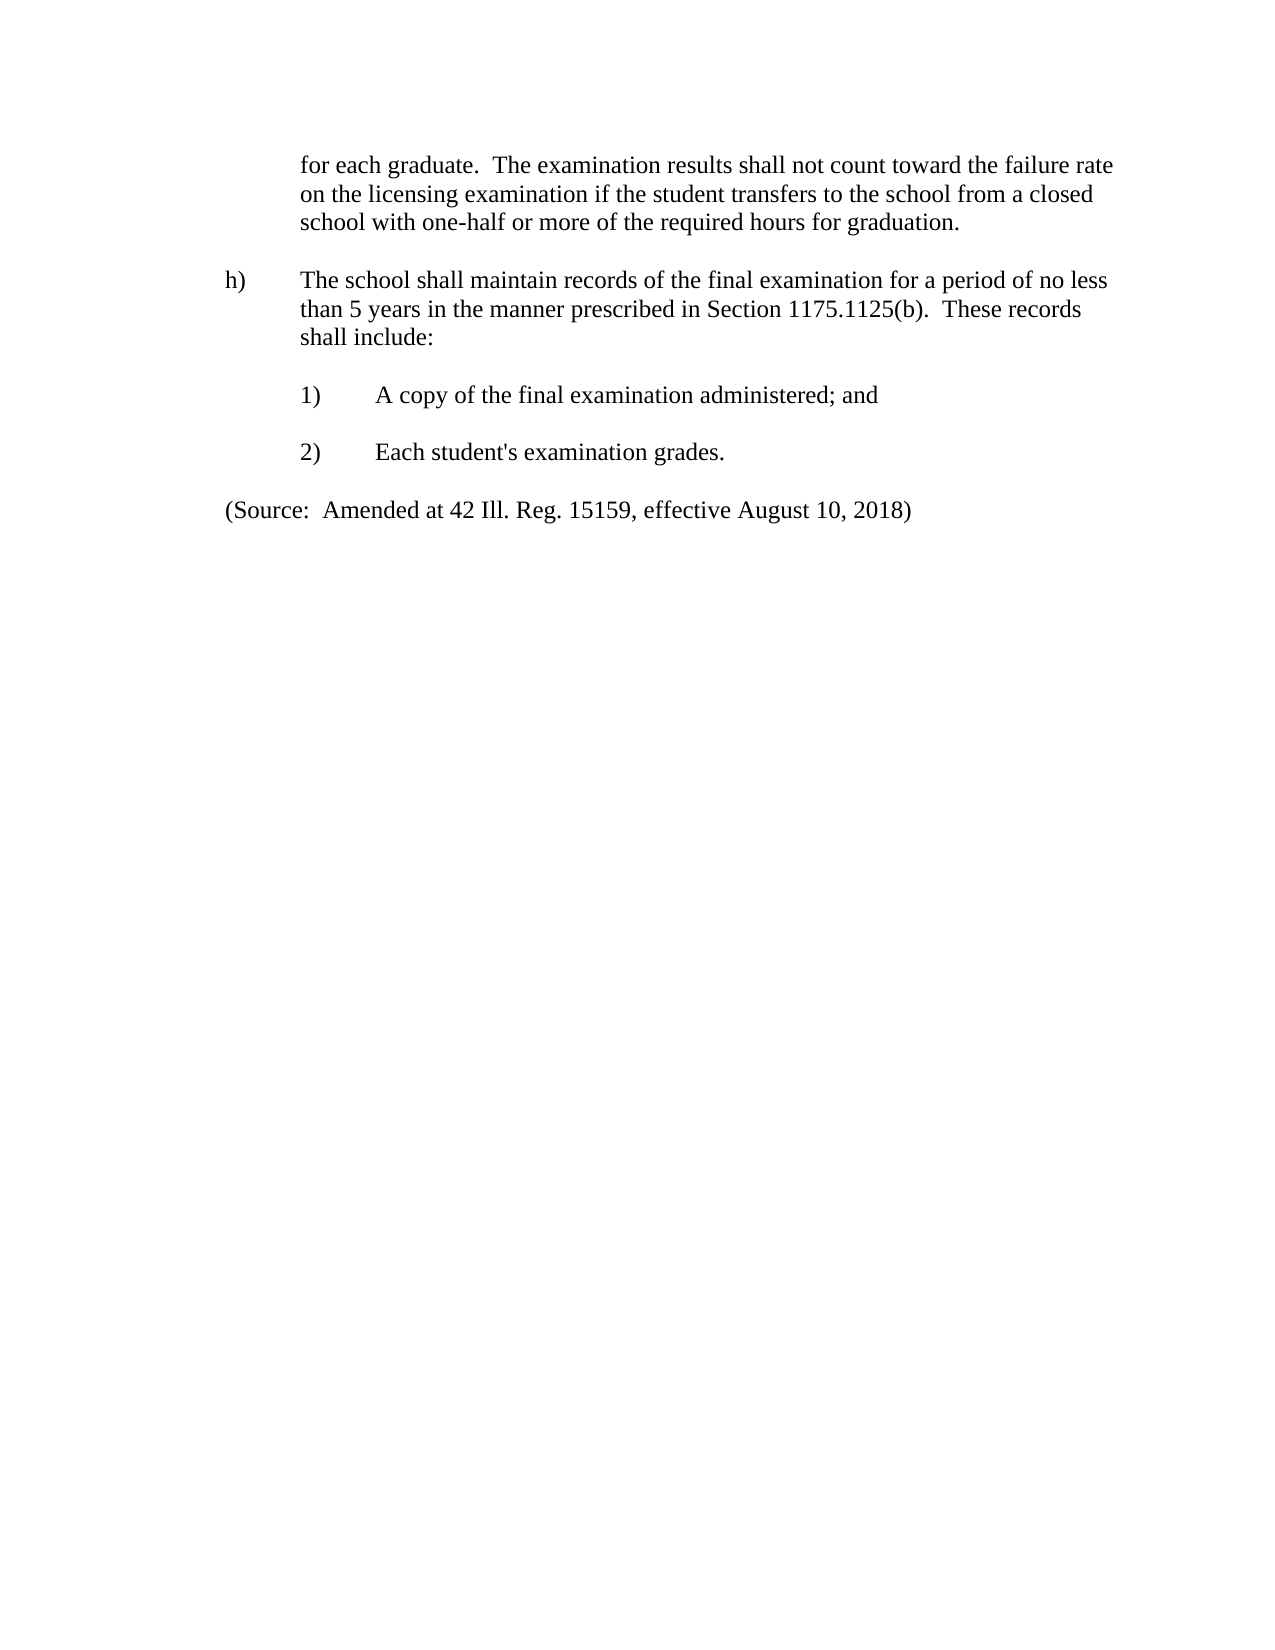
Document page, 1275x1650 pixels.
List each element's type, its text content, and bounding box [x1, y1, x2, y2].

text h) The school shall maintain records of the final examination for a period of no less than 5 years in the manner prescribed in Section 1175.1125(b). These records shall include: [225, 265, 1125, 351]
text 2) Each student's examination grades. [300, 437, 1125, 466]
text 1) A copy of the final examination administered; and [300, 380, 1125, 409]
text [225, 150, 1125, 236]
text (Source: Amended at 42 Ill. Reg. 15159, effective August 10, 2018) [225, 495, 1125, 524]
